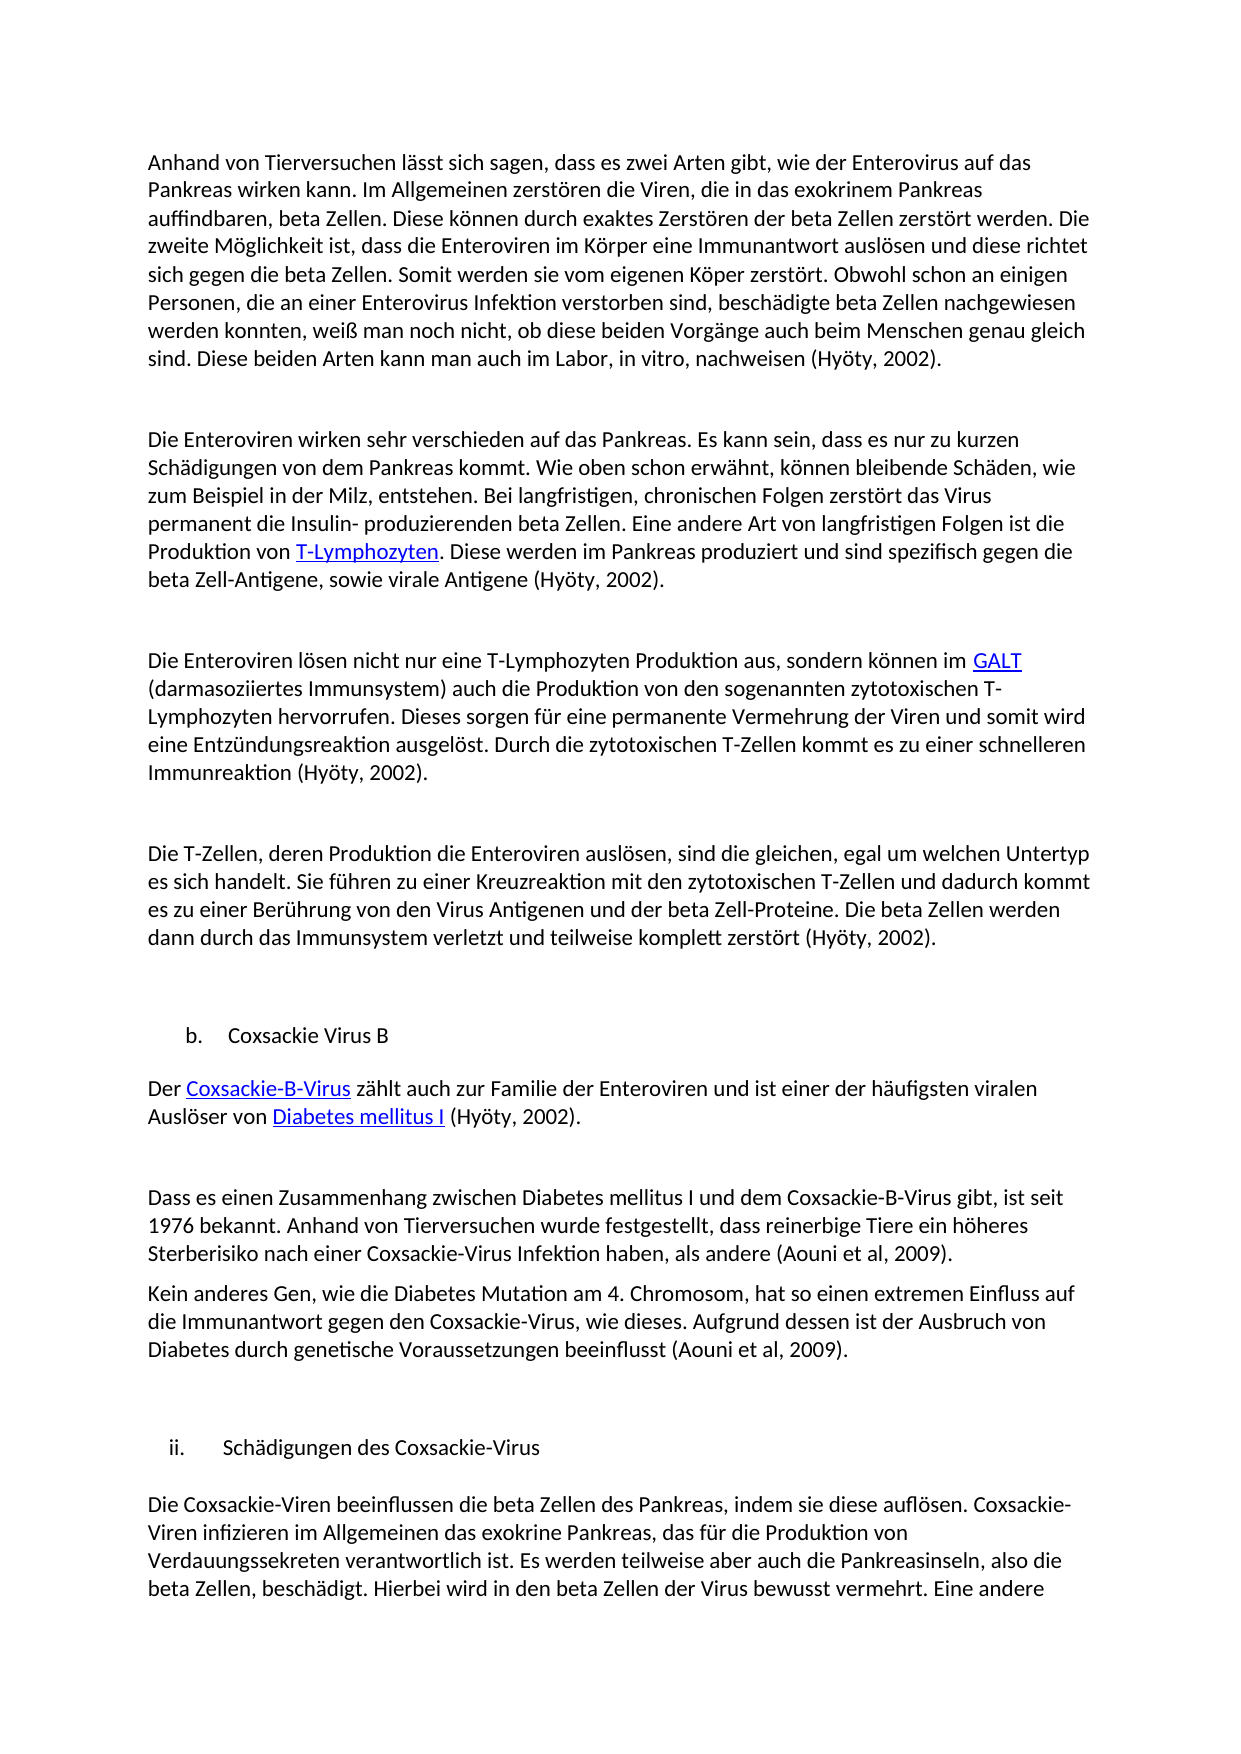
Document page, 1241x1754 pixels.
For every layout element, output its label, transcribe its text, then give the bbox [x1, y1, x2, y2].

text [148, 1490, 1093, 1602]
text Dass es einen Zusammenhang zwischen Diabetes mellitus I und dem Coxsackie-B-Virus gibt, ist seit 1976 bekannt. Anhand von Tierversuchen wurde festgestellt, dass reinerbige Tiere ein höheres Sterberisiko nach einer Coxsackie-Virus Infektion haben, als andere (Aouni et al, 2009). [148, 1183, 1093, 1267]
subtitle Schädigungen des Coxsackie-Virus [185, 1433, 1093, 1461]
text Der Coxsackie-B-Virus zählt auch zur Familie der Enteroviren und ist einer der häufigsten viralen Auslöser von Diabetes mellitus I (Hyöty, 2002). [148, 1074, 1093, 1130]
subtitle Coxsackie Virus B [185, 1021, 1093, 1049]
text Die Enteroviren wirken sehr verschieden auf das Pankreas. Es kann sein, dass es nur zu kurzen Schädigungen von dem Pankreas kommt. Wie oben schon erwähnt, können bleibende Schäden, wie zum Beispiel in der Milz, entstehen. Bei langfristigen, chronischen Folgen zerstört das Virus permanent die Insulin- produzierenden beta Zellen. Eine andere Art von langfristigen Folgen ist die Produktion von T-Lymphozyten. Diese werden im Pankreas produziert und sind spezifisch gegen die beta Zell-Antigene, sowie virale Antigene (Hyöty, 2002). [148, 425, 1093, 593]
text Kein anderes Gen, wie die Diabetes Mutation am 4. Chromosom, hat so einen extremen Einfluss auf die Immunantwort gegen den Coxsackie-Virus, wie dieses. Aufgrund dessen ist der Ausbruch von Diabetes durch genetische Voraussetzungen beeinflusst (Aouni et al, 2009). [148, 1279, 1093, 1363]
text Die T-Zellen, deren Produktion die Enteroviren auslösen, sind die gleichen, egal um welchen Untertyp es sich handelt. Sie führen zu einer Kreuzreaktion mit den zytotoxischen T-Zellen und dadurch kommt es zu einer Berührung von den Virus Antigenen und der beta Zell-Proteine. Die beta Zellen werden dann durch das Immunsystem verletzt und teilweise komplett zerstört (Hyöty, 2002). [148, 839, 1093, 951]
text Die Enteroviren lösen nicht nur eine T-Lymphozyten Produktion aus, sondern können im GALT (darmasoziiertes Immunsystem) auch die Produktion von den sogenannten zytotoxischen T-Lymphozyten hervorrufen. Dieses sorgen für eine permanente Vermehrung der Viren und somit wird eine Entzündungsreaktion ausgelöst. Durch die zytotoxischen T-Zellen kommt es zu einer schnelleren Immunreaktion (Hyöty, 2002). [148, 646, 1093, 786]
text Anhand von Tierversuchen lässt sich sagen, dass es zwei Arten gibt, wie der Enterovirus auf das Pankreas wirken kann. Im Allgemeinen zerstören die Viren, die in das exokrinem Pankreas auffindbaren, beta Zellen. Diese können durch exaktes Zerstören der beta Zellen zerstört werden. Die zweite Möglichkeit ist, dass die Enteroviren im Körper eine Immunantwort auslösen und diese richtet sich gegen die beta Zellen. Somit werden sie vom eigenen Köper zerstört. Obwohl schon an einigen Personen, die an einer Enterovirus Infektion verstorben sind, beschädigte beta Zellen nachgewiesen werden konnten, weiß man noch nicht, ob diese beiden Vorgänge auch beim Menschen genau gleich sind. Diese beiden Arten kann man auch im Labor, in vitro, nachweisen (Hyöty, 2002). [148, 148, 1093, 372]
